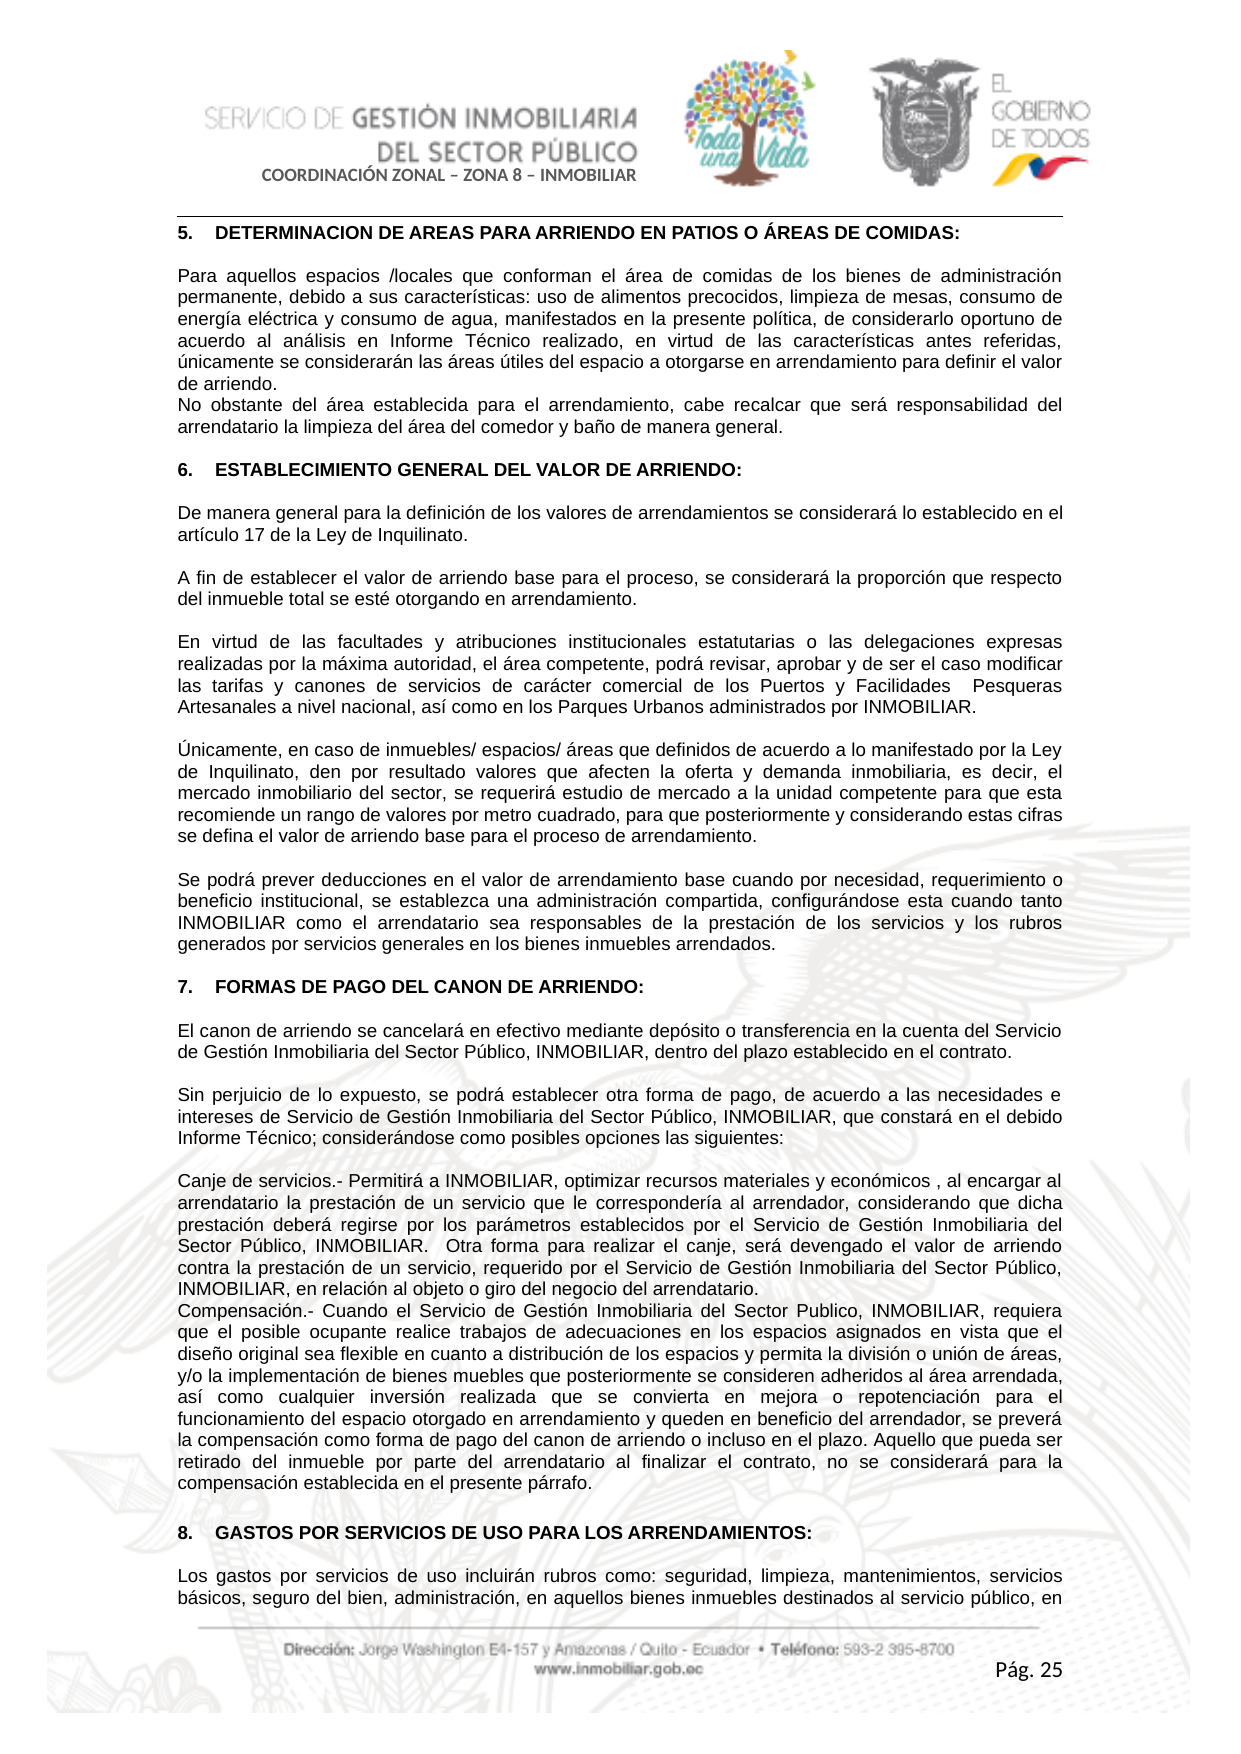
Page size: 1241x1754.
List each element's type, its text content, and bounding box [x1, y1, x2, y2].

subtitle DETERMINACION DE AREAS PARA ARRIENDO EN PATIOS O ÁREAS DE COMIDAS: [177, 222, 1063, 243]
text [177, 1565, 1063, 1608]
picture [47, 50, 1191, 1713]
text Canje de servicios.- Permitirá a INMOBILIAR, optimizar recursos materiales y económicos , al encargar al arrendatario la prestación de un servicio que le correspondería al arrendador, considerando que dicha prestación deberá regirse por los parámetros establecidos por el Servicio de Gestión Inmobiliaria del Sector Público, INMOBILIAR. Otra forma para realizar el canje, será devengado el valor de arriendo contra la prestación de un servicio, requerido por el Servicio de Gestión Inmobiliaria del Sector Público, INMOBILIAR, en relación al objeto o giro del negocio del arrendatario. [177, 1170, 1063, 1300]
text Sin perjuicio de lo expuesto, se podrá establecer otra forma de pago, de acuerdo a las necesidades e intereses de Servicio de Gestión Inmobiliaria del Sector Público, INMOBILIAR, que constará en el debido Informe Técnico; considerándose como posibles opciones las siguientes: [177, 1084, 1063, 1149]
text Compensación.- Cuando el Servicio de Gestión Inmobiliaria del Sector Publico, INMOBILIAR, requiera que el posible ocupante realice trabajos de adecuaciones en los espacios asignados en vista que el diseño original sea flexible en cuanto a distribución de los espacios y permita la división o unión de áreas, y/o la implementación de bienes muebles que posteriormente se consideren adheridos al área arrendada, así como cualquier inversión realizada que se convierta en mejora o repotenciación para el funcionamiento del espacio otorgado en arrendamiento y queden en beneficio del arrendador, se preverá la compensación como forma de pago del canon de arriendo o incluso en el plazo. Aquello que pueda ser retirado del inmueble por parte del arrendatario al finalizar el contrato, no se considerará para la compensación establecida en el presente párrafo. [177, 1300, 1063, 1494]
text A fin de establecer el valor de arriendo base para el proceso, se considerará la proporción que respecto del inmueble total se esté otorgando en arrendamiento. [177, 567, 1063, 610]
text En virtud de las facultades y atribuciones institucionales estatutarias o las delegaciones expresas realizadas por la máxima autoridad, el área competente, podrá revisar, aprobar y de ser el caso modificar las tarifas y canones de servicios de carácter comercial de los Puertos y Facilidades Pesqueras Artesanales a nivel nacional, así como en los Parques Urbanos administrados por INMOBILIAR. [177, 631, 1063, 717]
subtitle FORMAS DE PAGO DEL CANON DE ARRIENDO: [177, 976, 1063, 998]
text No obstante del área establecida para el arrendamiento, cabe recalcar que será responsabilidad del arrendatario la limpieza del área del comedor y baño de manera general. [177, 394, 1063, 437]
subtitle GASTOS POR SERVICIOS DE USO PARA LOS ARRENDAMIENTOS: [177, 1522, 1063, 1543]
text Para aquellos espacios /locales que conforman el área de comidas de los bienes de administración permanente, debido a sus características: uso de alimentos precocidos, limpieza de mesas, consumo de energía eléctrica y consumo de agua, manifestados en la presente política, de considerarlo oportuno de acuerdo al análisis en Informe Técnico realizado, en virtud de las características antes referidas, únicamente se considerarán las áreas útiles del espacio a otorgarse en arrendamiento para definir el valor de arriendo. [177, 265, 1063, 394]
subtitle ESTABLECIMIENTO GENERAL DEL VALOR DE ARRIENDO: [177, 459, 1063, 480]
text Se podrá prever deducciones en el valor de arrendamiento base cuando por necesidad, requerimiento o beneficio institucional, se establezca una administración compartida, configurándose esta cuando tanto INMOBILIAR como el arrendatario sea responsables de la prestación de los servicios y los rubros generados por servicios generales en los bienes inmuebles arrendados. [177, 868, 1063, 955]
text El canon de arriendo se cancelará en efectivo mediante depósito o transferencia en la cuenta del Servicio de Gestión Inmobiliaria del Sector Público, INMOBILIAR, dentro del plazo establecido en el contrato. [177, 1019, 1063, 1062]
text Únicamente, en caso de inmuebles/ espacios/ áreas que definidos de acuerdo a lo manifestado por la Ley de Inquilinato, den por resultado valores que afecten la oferta y demanda inmobiliaria, es decir, el mercado inmobiliario del sector, se requerirá estudio de mercado a la unidad competente para que esta recomiende un rango de valores por metro cuadrado, para que posteriormente y considerando estas cifras se defina el valor de arriendo base para el proceso de arrendamiento. [177, 739, 1063, 847]
text De manera general para la definición de los valores de arrendamientos se considerará lo establecido en el artículo 17 de la Ley de Inquilinato. [177, 502, 1063, 545]
